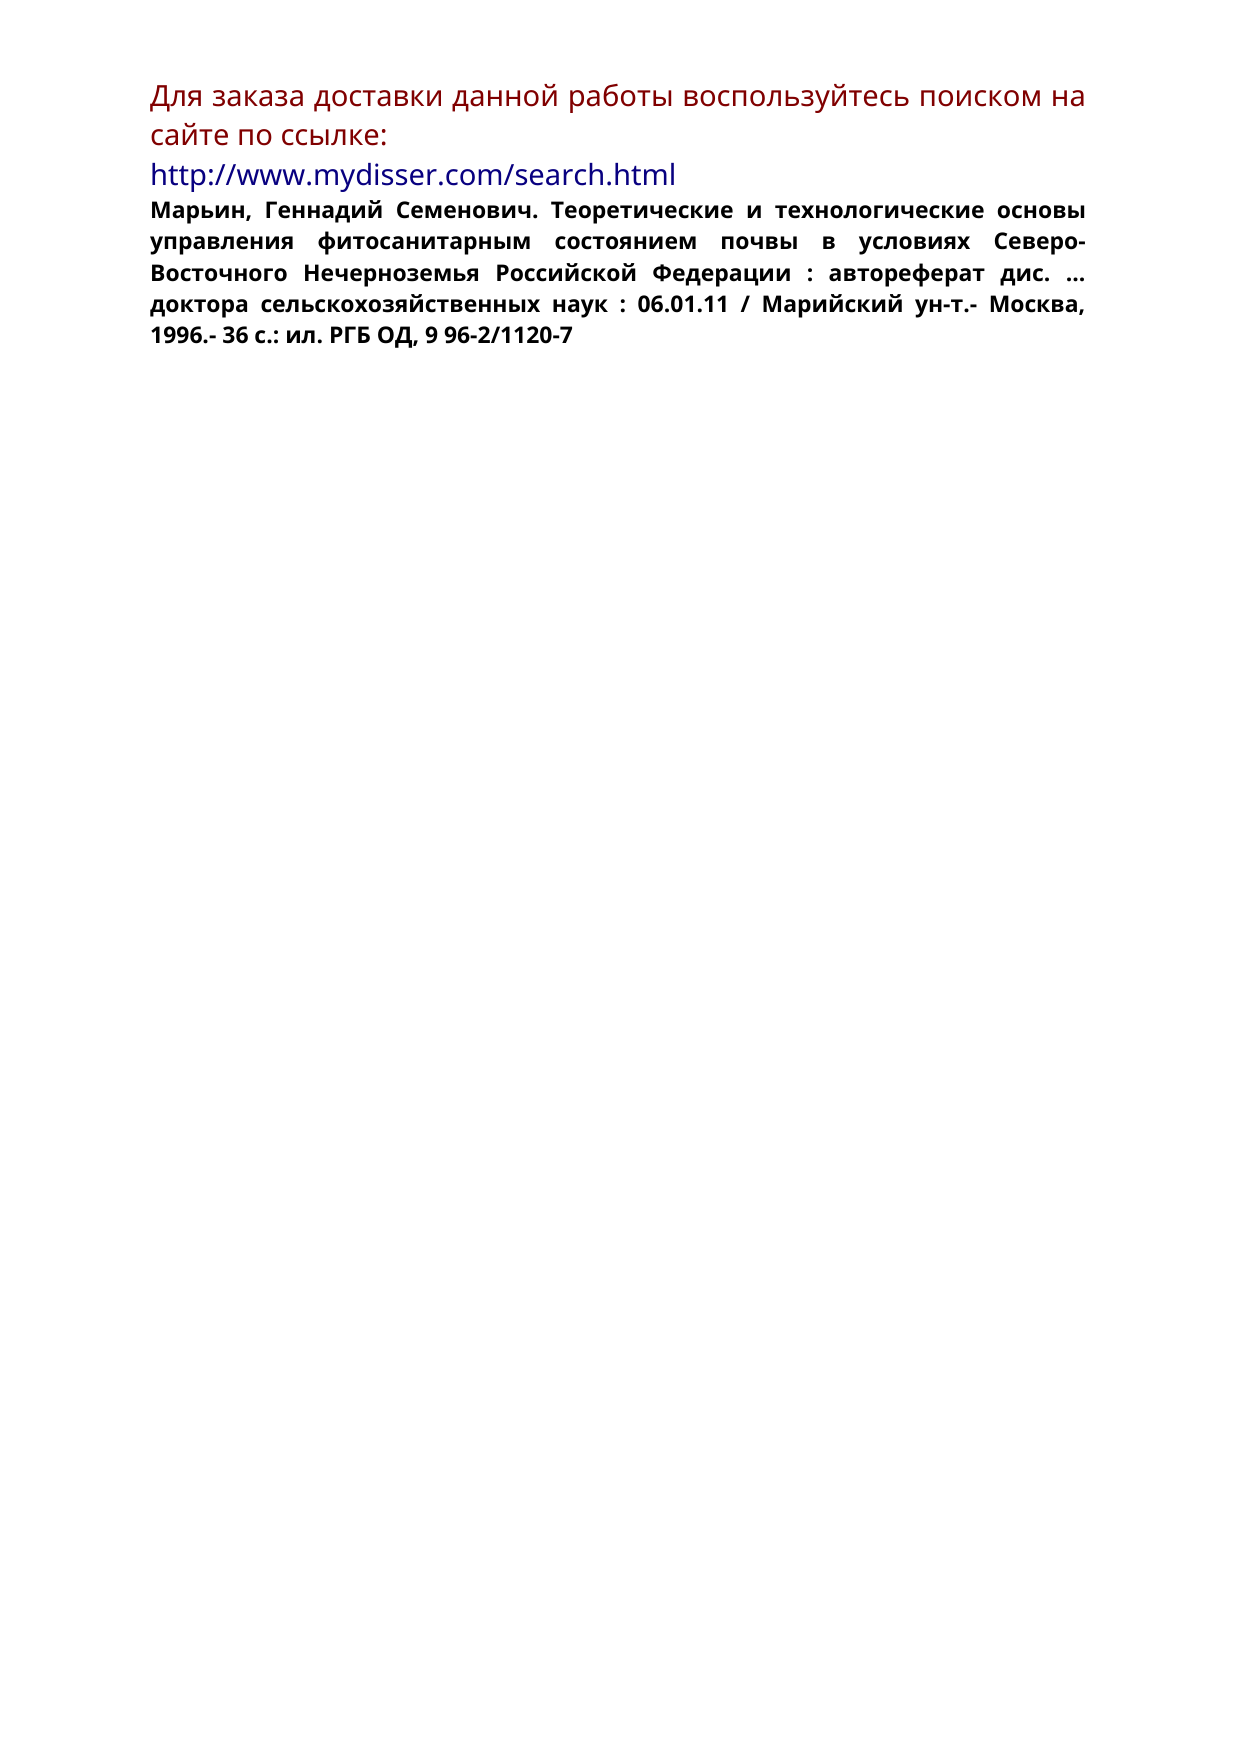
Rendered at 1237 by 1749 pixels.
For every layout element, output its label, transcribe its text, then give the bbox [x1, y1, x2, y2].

text Марьин, Геннадий Семенович. Теоретические и технологические основы управления фитосанитарным состоянием почвы в условиях Северо-Восточного Нечерноземья Российской Федерации : автореферат дис. ... доктора сельскохозяйственных наук : 06.01.11 / Марийский ун-т.- Москва, 1996.- 36 с.: ил. РГБ ОД, 9 96-2/1120-7 [150, 194, 1086, 350]
